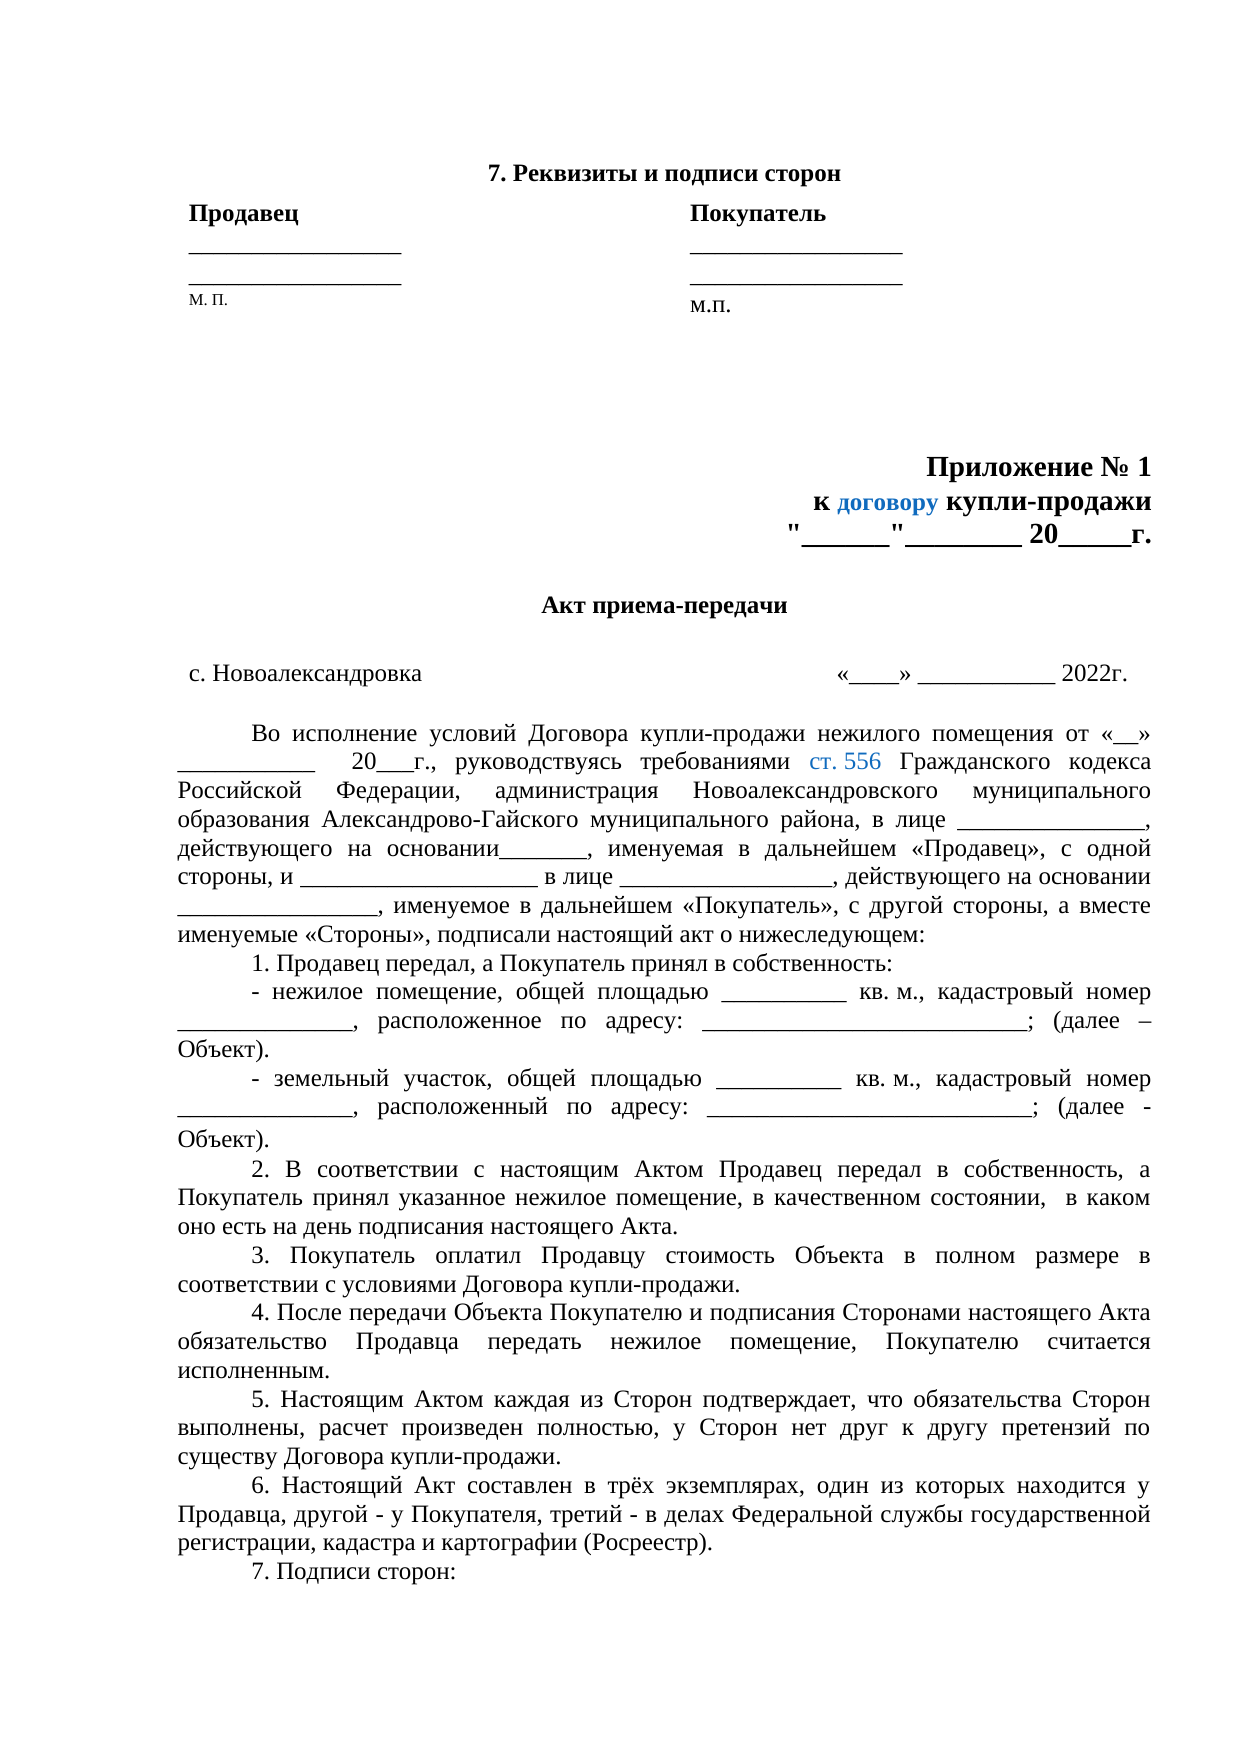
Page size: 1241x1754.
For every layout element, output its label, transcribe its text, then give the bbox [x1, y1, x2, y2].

text 3. Покупатель оплатил Продавцу стоимость Объекта в полном размере в соответствии с условиями Договора купли-продажи. [177, 1240, 1152, 1297]
subtitle Акт приема-передачи [177, 590, 1152, 618]
text 6. Настоящий Акт составлен в трёх экземплярах, один из которых находится у Продавца, другой - у Покупателя, третий - в делах Федеральной службы государственной регистрации, кадастра и картографии (Росреестр). [177, 1470, 1152, 1556]
text 4. После передачи Объекта Покупателю и подписания Сторонами настоящего Акта обязательство Продавца передать нежилое помещение, Покупателю считается исполненным. [177, 1297, 1152, 1384]
table_header с. Новоалександровка [177, 659, 675, 689]
text 7. Подписи сторон: [177, 1556, 1152, 1585]
text - нежилое помещение, общей площадью __________ кв. м., кадастровый номер ______________, расположенное по адресу: __________________________; (далее – Объект). [177, 976, 1152, 1063]
table_cell _________________ _________________ м.п. [679, 229, 1237, 320]
table_header Покупатель [679, 198, 1237, 228]
table_header Продавец [177, 198, 678, 228]
text 5. Настоящим Актом каждая из Сторон подтверждает, что обязательства Сторон выполнены, расчет произведен полностью, у Сторон нет друг к другу претензий по существу Договора купли-продажи. [177, 1384, 1152, 1470]
table_header «____» ___________ 2022г. [675, 659, 1163, 689]
text Приложение № 1 к договору купли-продажи "______"________ 20_____г. [177, 449, 1152, 550]
table_cell _________________ _________________ М. П. [177, 229, 678, 320]
subtitle 7. Реквизиты и подписи сторон [177, 158, 1152, 187]
text 1. Продавец передал, а Покупатель принял в собственность: [177, 948, 1152, 976]
text Во исполнение условий Договора купли-продажи нежилого помещения от «__» ___________ 20___г., руководствуясь требованиями ст. 556 Гражданского кодекса Российской Федерации, администрация Новоалександровского муниципального образования Александрово-Гайского муниципального района, в лице _______________, действующего на основании_______, именуемая в дальнейшем «Продавец», с одной стороны, и ___________________ в лице _________________, действующего на основании ________________, именуемое в дальнейшем «Покупатель», с другой стороны, а вместе именуемые «Стороны», подписали настоящий акт о нижеследующем: [177, 718, 1152, 948]
text - земельный участок, общей площадью __________ кв. м., кадастровый номер ______________, расположенный по адресу: __________________________; (далее - Объект). [177, 1063, 1152, 1154]
text 2. В соответствии с настоящим Актом Продавец передал в собственность, а Покупатель принял указанное нежилое помещение, в качественном состоянии, в каком оно есть на день подписания настоящего Акта. [177, 1154, 1152, 1240]
